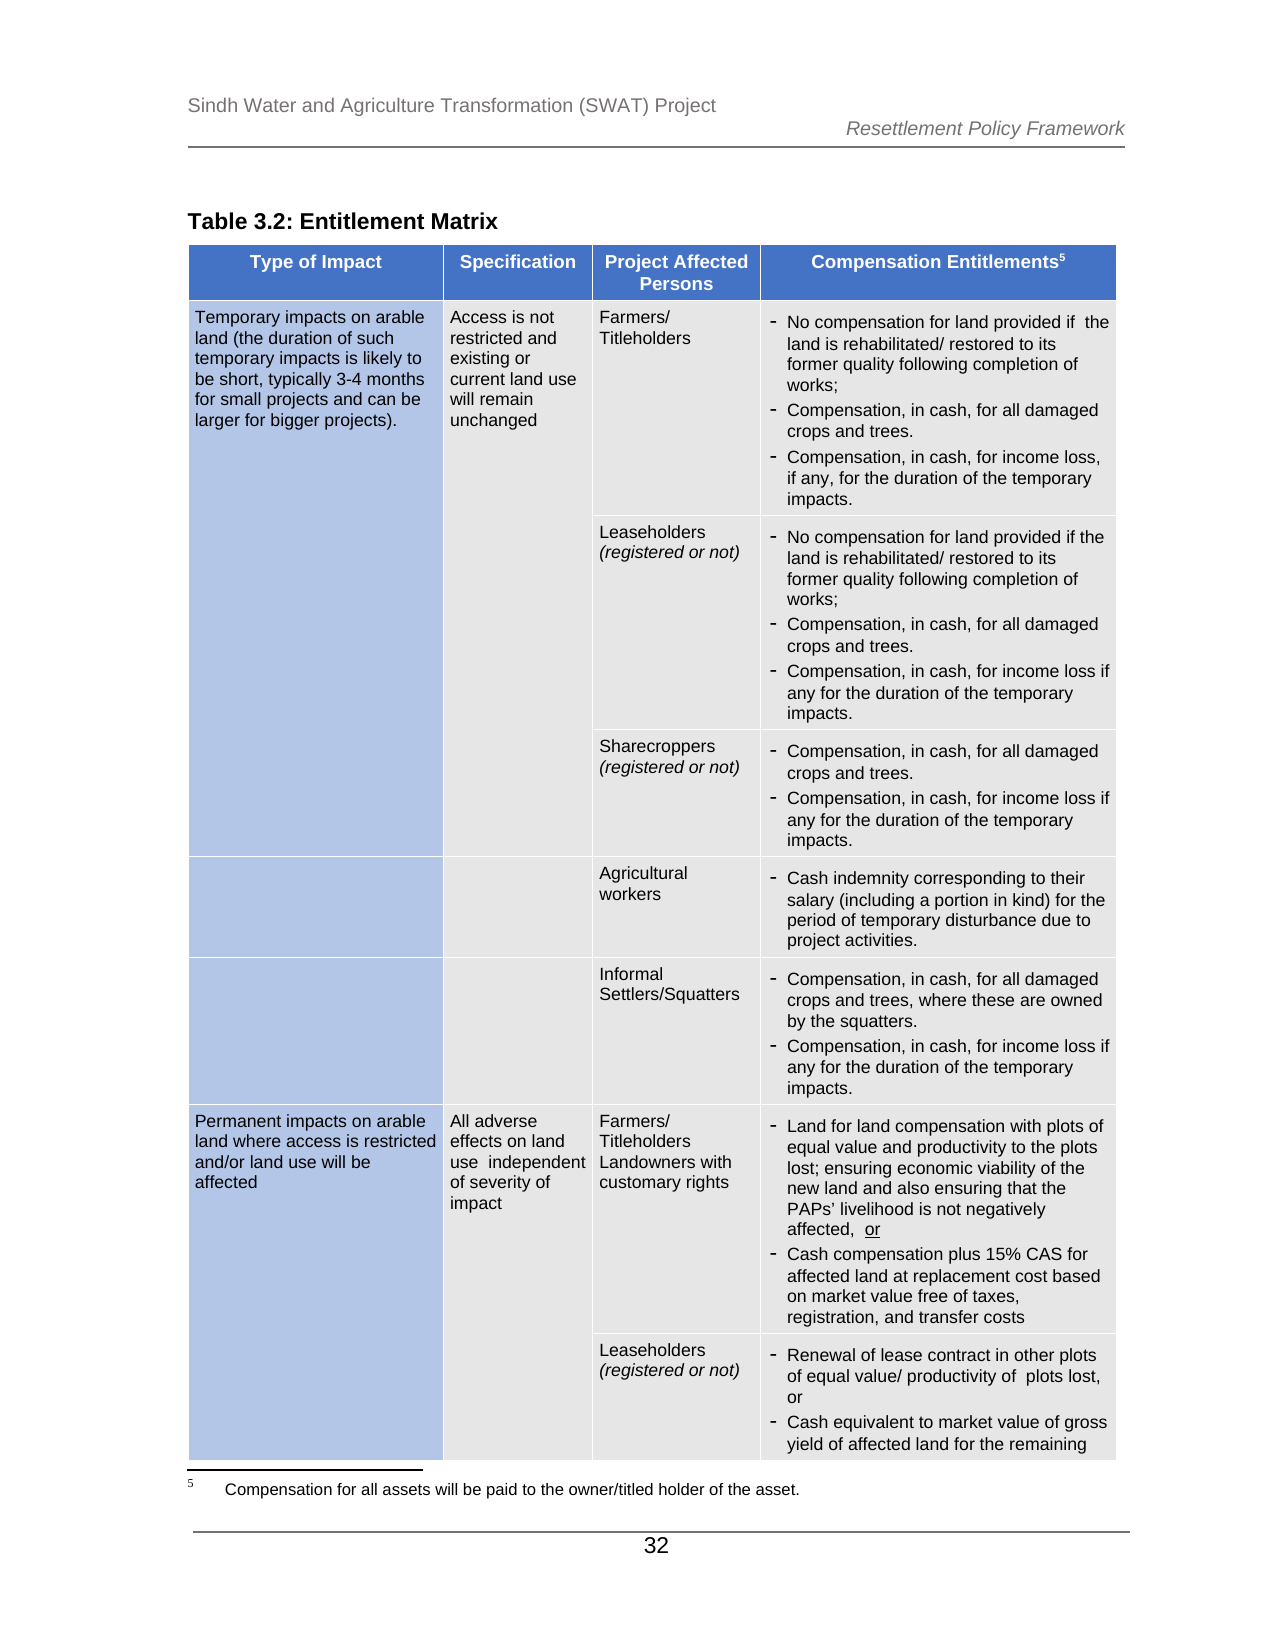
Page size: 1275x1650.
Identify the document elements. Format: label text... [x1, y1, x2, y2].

table_header Compensation Entitlements [761, 245, 1116, 300]
table_cell [444, 857, 592, 957]
table_cell Land for land compensation with plots of equal value and productivity to the plots lost; ensuring economic viability of the new land and also ensuring that the PAPs’ livelihood is not negatively affected, or Cash compensation plus 15% CAS for affected land at replacement cost based on market value free of taxes, registration, and transfer costs [761, 1105, 1116, 1333]
table_cell Compensation, in cash, for all damaged crops and trees, where these are owned by the squatters. Compensation, in cash, for income loss if any for the duration of the temporary impacts. [761, 958, 1116, 1104]
table_header Type of Impact [189, 245, 443, 300]
table_cell Farmers/ Titleholders Landowners with customary rights [593, 1105, 760, 1333]
subtitle Table 3.2: Entitlement Matrix [187, 208, 1125, 234]
table_cell All adverse effects on land use independent of severity of impact [444, 1105, 592, 1460]
table_cell Temporary impacts on arable land (the duration of such temporary impacts is likely to be short, typically 3-4 months for small projects and can be larger for bigger projects). [189, 301, 443, 856]
table_cell No compensation for land provided if the land is rehabilitated/ restored to its former quality following completion of works; Compensation, in cash, for all damaged crops and trees. Compensation, in cash, for income loss, if any, for the duration of the temporary impacts. [761, 301, 1116, 515]
table_header Project Affected Persons [593, 245, 760, 300]
table_cell Agricultural workers [593, 857, 760, 957]
table_cell Informal Settlers/Squatters [593, 958, 760, 1104]
table_header Specification [444, 245, 592, 300]
table_cell Permanent impacts on arable land where access is restricted and/or land use will be affected [189, 1105, 443, 1460]
table_cell [189, 857, 443, 957]
table_cell Leaseholders (registered or not) [593, 516, 760, 729]
table_cell No compensation for land provided if the land is rehabilitated/ restored to its former quality following completion of works; Compensation, in cash, for all damaged crops and trees. Compensation, in cash, for income loss if any for the duration of the temporary impacts. [761, 516, 1116, 729]
table_cell Farmers/ Titleholders [593, 301, 760, 515]
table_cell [761, 1334, 1116, 1460]
table_cell [444, 958, 592, 1104]
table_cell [593, 1334, 760, 1460]
table_cell Compensation, in cash, for all damaged crops and trees. Compensation, in cash, for income loss if any for the duration of the temporary impacts. [761, 730, 1116, 856]
table_cell [189, 958, 443, 1104]
table_cell Sharecroppers (registered or not) [593, 730, 760, 856]
table_cell Cash indemnity corresponding to their salary (including a portion in kind) for the period of temporary disturbance due to project activities. [761, 857, 1116, 957]
table_cell Access is not restricted and existing or current land use will remain unchanged [444, 301, 592, 856]
